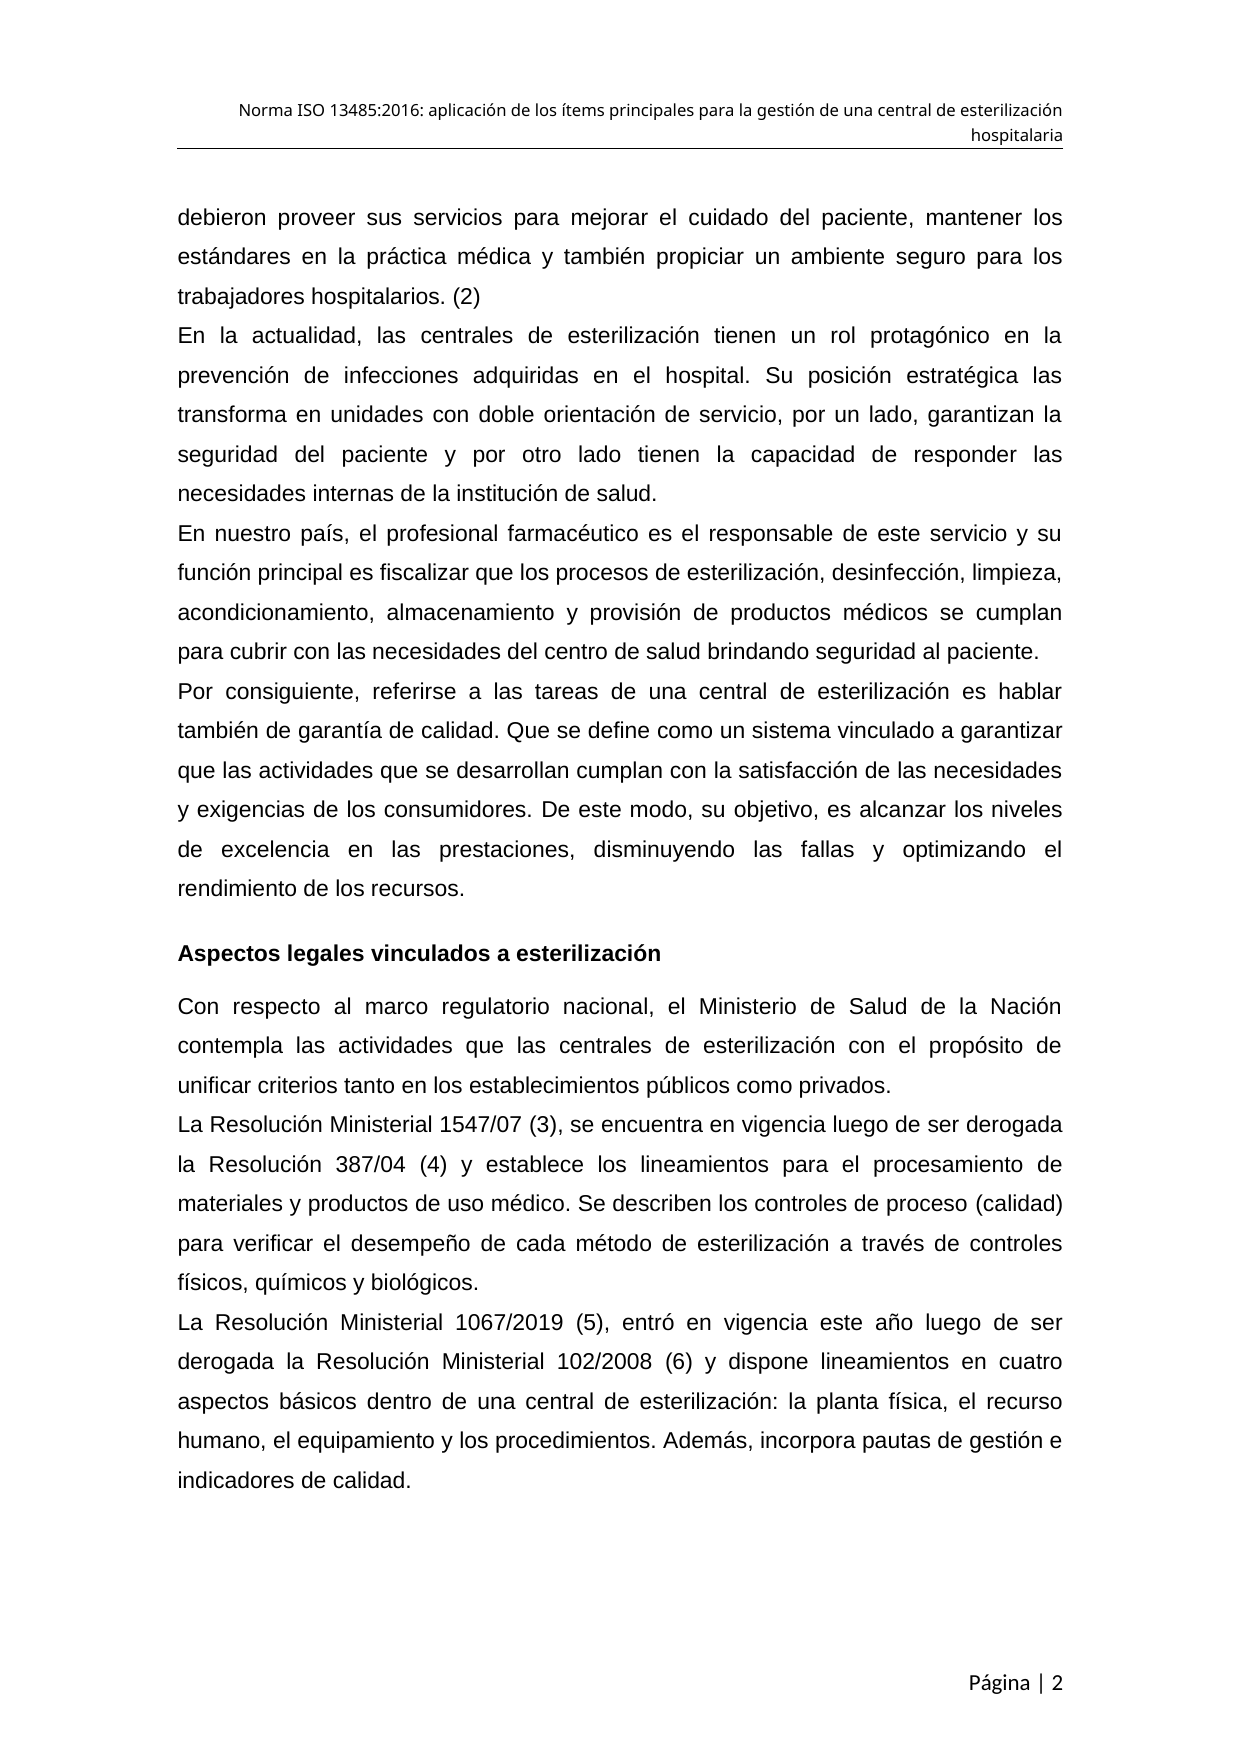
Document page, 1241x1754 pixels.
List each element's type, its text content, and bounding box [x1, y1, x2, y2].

text La Resolución Ministerial 1067/2019 (5), entró en vigencia este año luego de ser derogada la Resolución Ministerial 102/2008 (6) y dispone lineamientos en cuatro aspectos básicos dentro de una central de esterilización: la planta física, el recurso humano, el equipamiento y los procedimientos. Además, incorpora pautas de gestión e indicadores de calidad. [177, 1309, 1063, 1493]
text En la actualidad, las centrales de esterilización tienen un rol protagónico en la prevención de infecciones adquiridas en el hospital. Su posición estratégica las transforma en unidades con doble orientación de servicio, por un lado, garantizan la seguridad del paciente y por otro lado tienen la capacidad de responder las necesidades internas de la institución de salud. [177, 322, 1063, 507]
text Con respecto al marco regulatorio nacional, el Ministerio de Salud de la Nación contempla las actividades que las centrales de esterilización con el propósito de unificar criterios tanto en los establecimientos públicos como privados. [177, 993, 1063, 1098]
text En nuestro país, el profesional farmacéutico es el responsable de este servicio y su función principal es fiscalizar que los procesos de esterilización, desinfección, limpieza, acondicionamiento, almacenamiento y provisión de productos médicos se cumplan para cubrir con las necesidades del centro de salud brindando seguridad al paciente. [177, 520, 1063, 664]
text La Resolución Ministerial 1547/07 (3), se encuentra en vigencia luego de ser derogada la Resolución 387/04 (4) y establece los lineamientos para el procesamiento de materiales y productos de uso médico. Se describen los controles de proceso (calidad) para verificar el desempeño de cada método de esterilización a través de controles físicos, químicos y biológicos. [177, 1111, 1063, 1296]
text Por consiguiente, referirse a las tareas de una central de esterilización es hablar también de garantía de calidad. Que se define como un sistema vinculado a garantizar que las actividades que se desarrollan cumplan con la satisfacción de las necesidades y exigencias de los consumidores. De este modo, su objetivo, es alcanzar los niveles de excelencia en las prestaciones, disminuyendo las fallas y optimizando el rendimiento de los recursos. [177, 678, 1063, 901]
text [177, 204, 1063, 309]
text Aspectos legales vinculados a esterilización [177, 939, 1063, 966]
